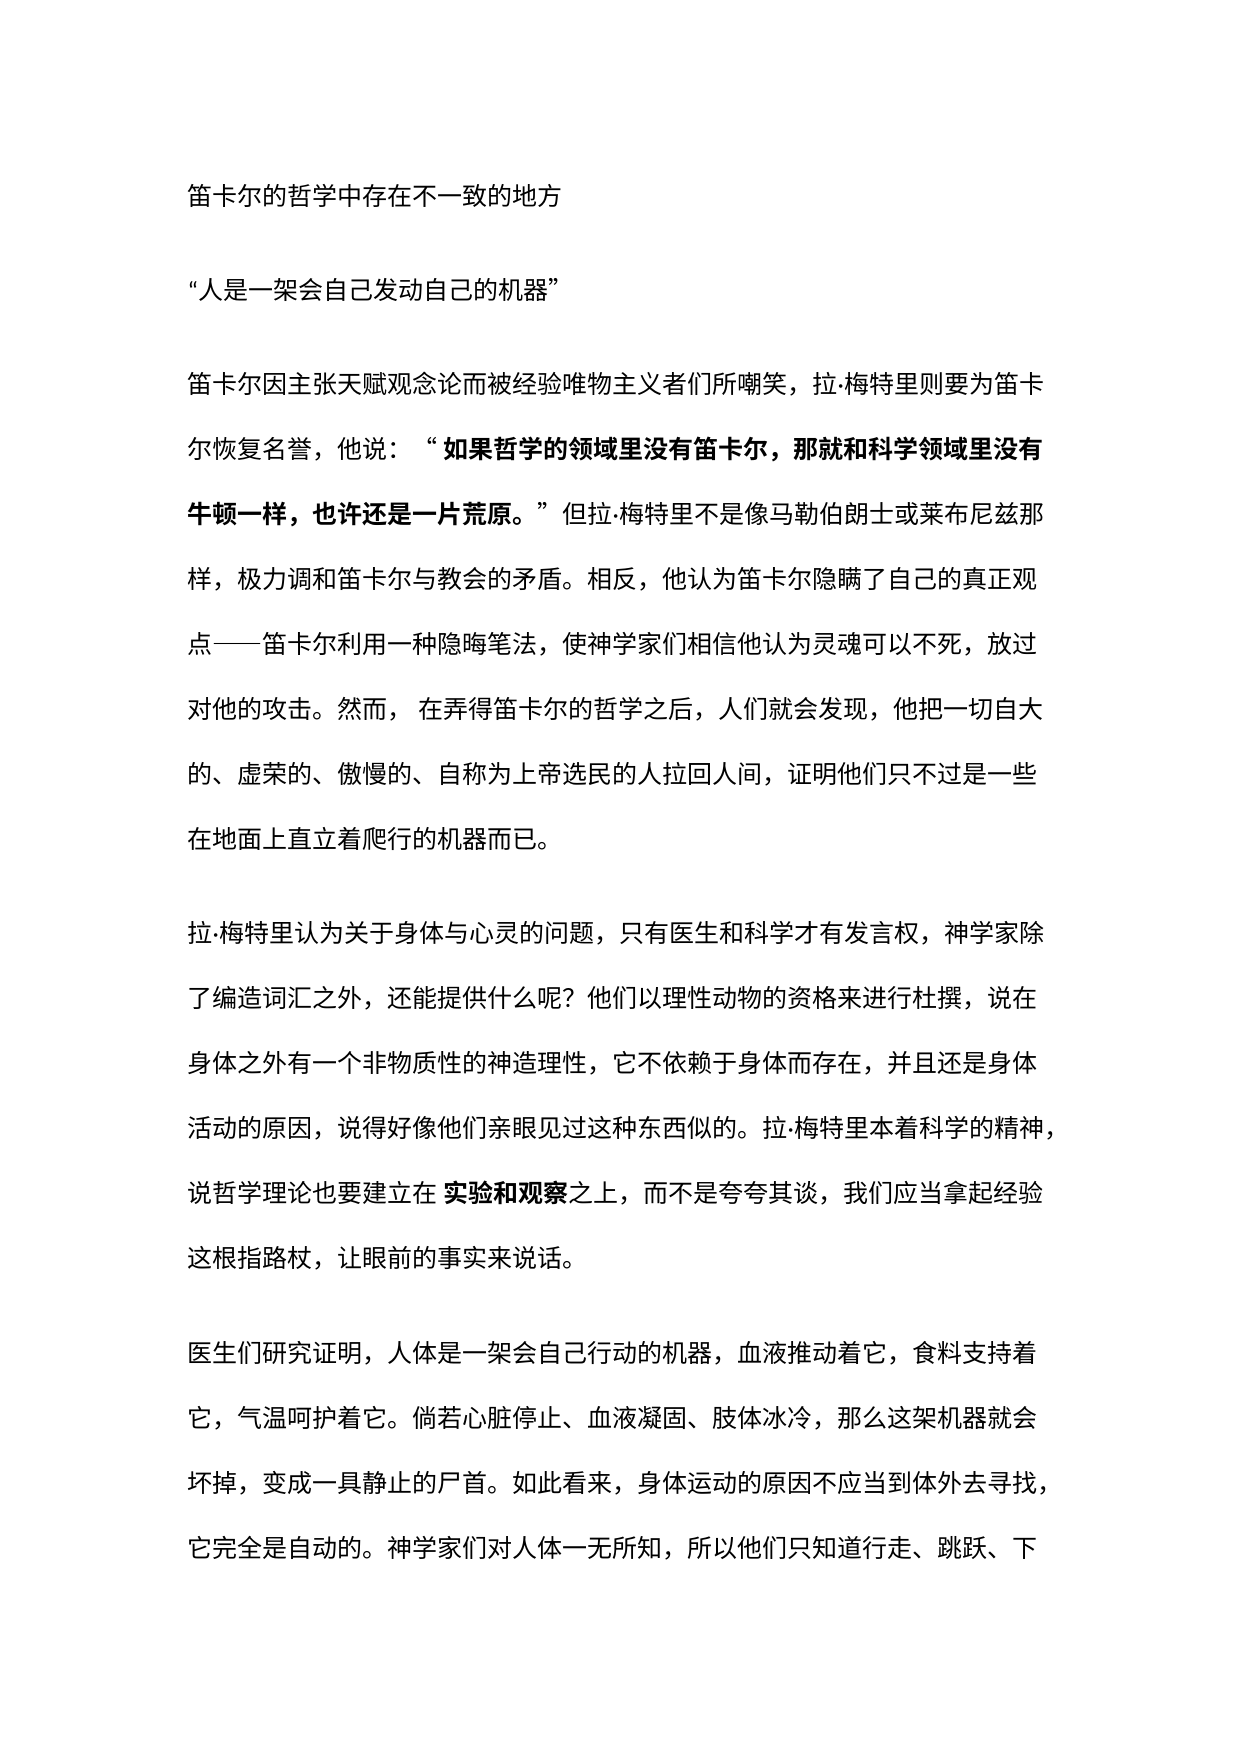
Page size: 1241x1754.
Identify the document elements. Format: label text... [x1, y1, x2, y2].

text 笛卡尔的哲学中存在不一致的地方 [187, 162, 1053, 227]
text “人是一架会自己发动自己的机器” [187, 256, 1053, 321]
text 拉·梅特里认为关于身体与心灵的问题，只有医生和科学才有发言权，神学家除了编造词汇之外，还能提供什么呢？他们以理性动物的资格来进行杜撰，说在身体之外有一个非物质性的神造理性，它不依赖于身体而存在，并且还是身体活动的原因，说得好像他们亲眼见过这种东西似的。拉·梅特里本着科学的精神，说哲学理论也要建立在 实验和观察之上，而不是夸夸其谈，我们应当拿起经验这根指路杖，让眼前的事实来说话。 [187, 899, 1053, 1289]
text 笛卡尔因主张天赋观念论而被经验唯物主义者们所嘲笑，拉·梅特里则要为笛卡尔恢复名誉，他说：“ 如果哲学的领域里没有笛卡尔，那就和科学领域里没有牛顿一样，也许还是一片荒原。”但拉·梅特里不是像马勒伯朗士或莱布尼兹那样，极力调和笛卡尔与教会的矛盾。相反，他认为笛卡尔隐瞒了自己的真正观点——笛卡尔利用一种隐晦笔法，使神学家们相信他认为灵魂可以不死，放过对他的攻击。然而， 在弄得笛卡尔的哲学之后，人们就会发现，他把一切自大的、虚荣的、傲慢的、自称为上帝选民的人拉回人间，证明他们只不过是一些在地面上直立着爬行的机器而已。 [187, 350, 1053, 870]
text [187, 1319, 1053, 1579]
